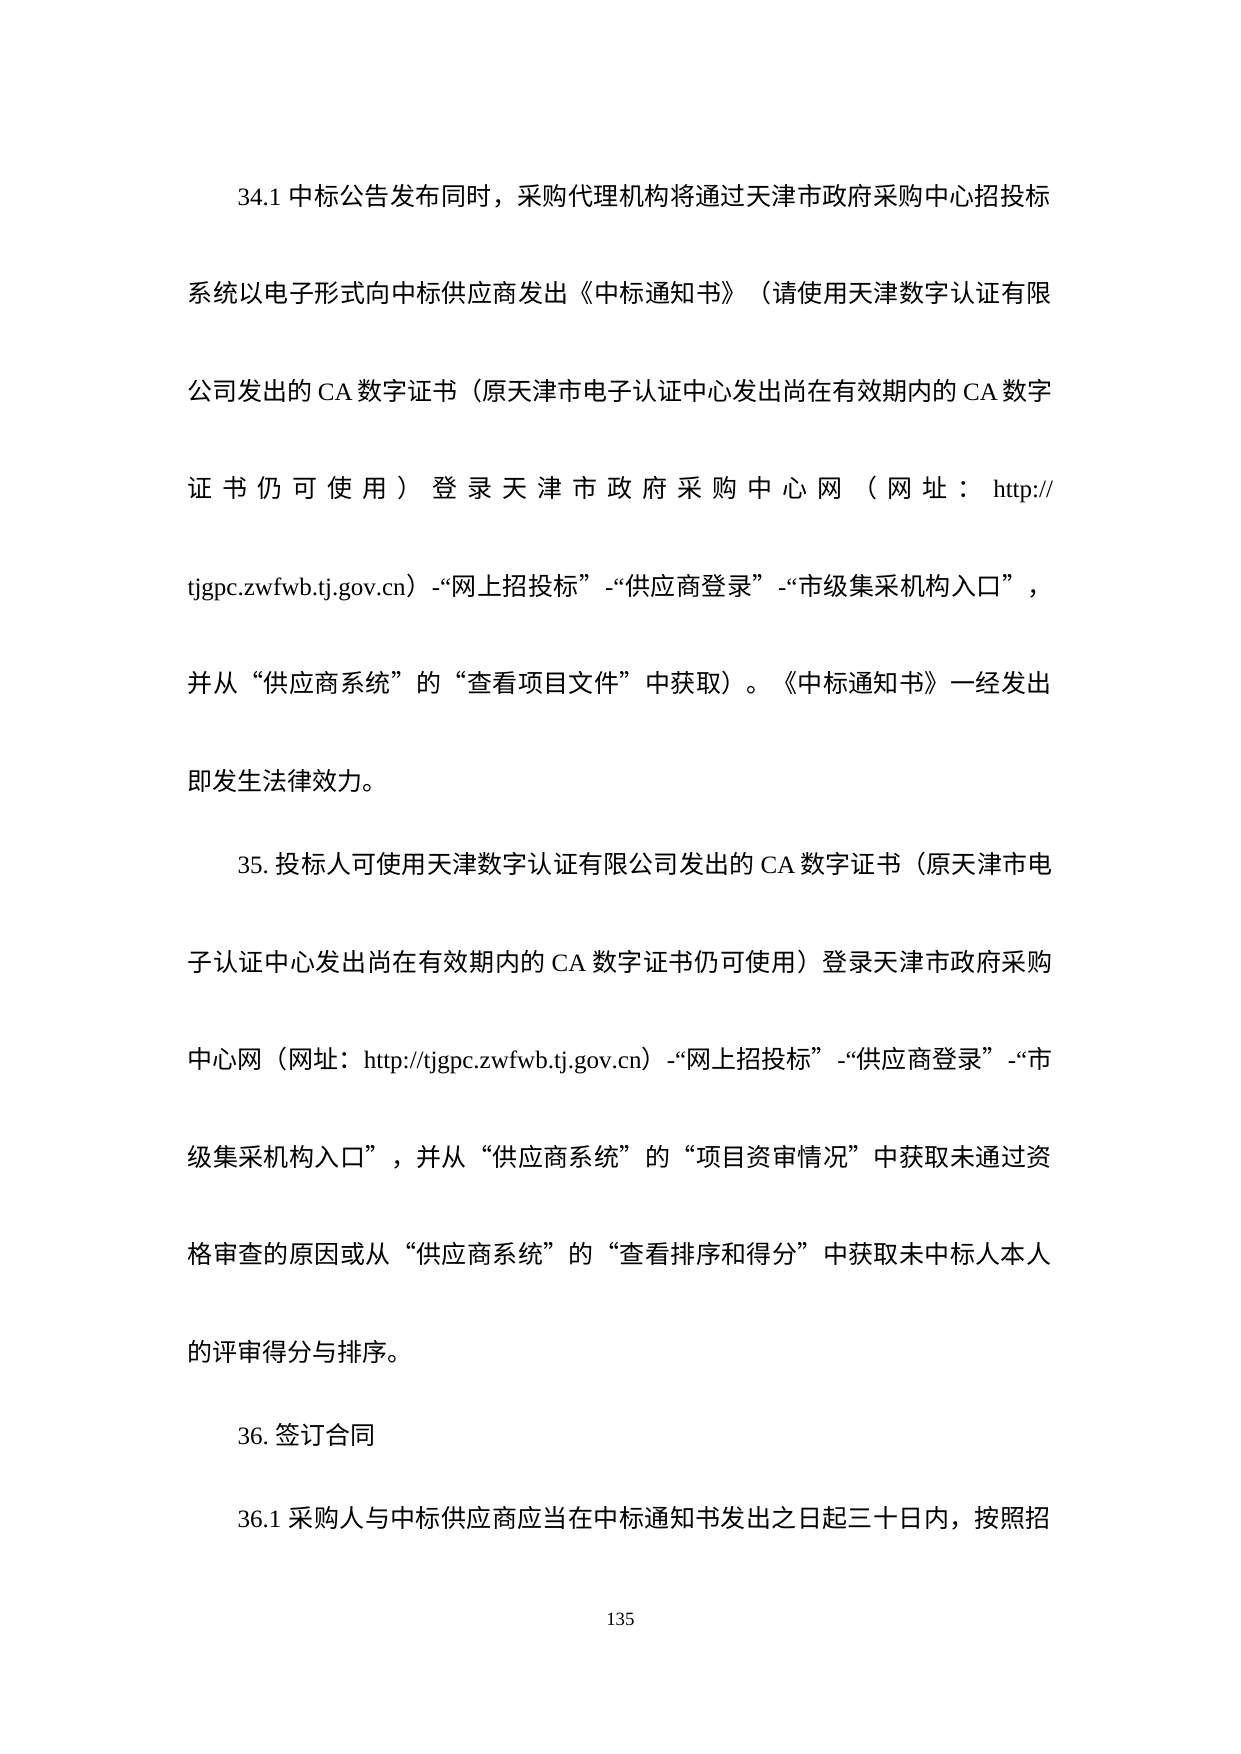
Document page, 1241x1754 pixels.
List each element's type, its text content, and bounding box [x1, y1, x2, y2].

text 35. 投标人可使用天津数字认证有限公司发出的CA数字证书（原天津市电子认证中心发出尚在有效期内的CA数字证书仍可使用）登录天津市政府采购中心网（网址：http://tjgpc.zwfwb.tj.gov.cn）-“网上招投标”-“供应商登录”-“市级集采机构入口”，并从“供应商系统”的“项目资审情况”中获取未通过资格审查的原因或从“供应商系统”的“查看排序和得分”中获取未中标人本人的评审得分与排序。 [187, 830, 1053, 1383]
text 36. 签订合同 [187, 1401, 1053, 1466]
text 34.1 中标公告发布同时，采购代理机构将通过天津市政府采购中心招投标系统以电子形式向中标供应商发出《中标通知书》（请使用天津数字认证有限公司发出的CA数字证书（原天津市电子认证中心发出尚在有效期内的CA数字证书仍可使用）登录天津市政府采购中心网（网址：http://tjgpc.zwfwb.tj.gov.cn）-“网上招投标”-“供应商登录”-“市级集采机构入口”，并从“供应商系统”的“查看项目文件”中获取）。《中标通知书》一经发出即发生法律效力。 [187, 162, 1053, 812]
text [187, 1484, 1053, 1549]
